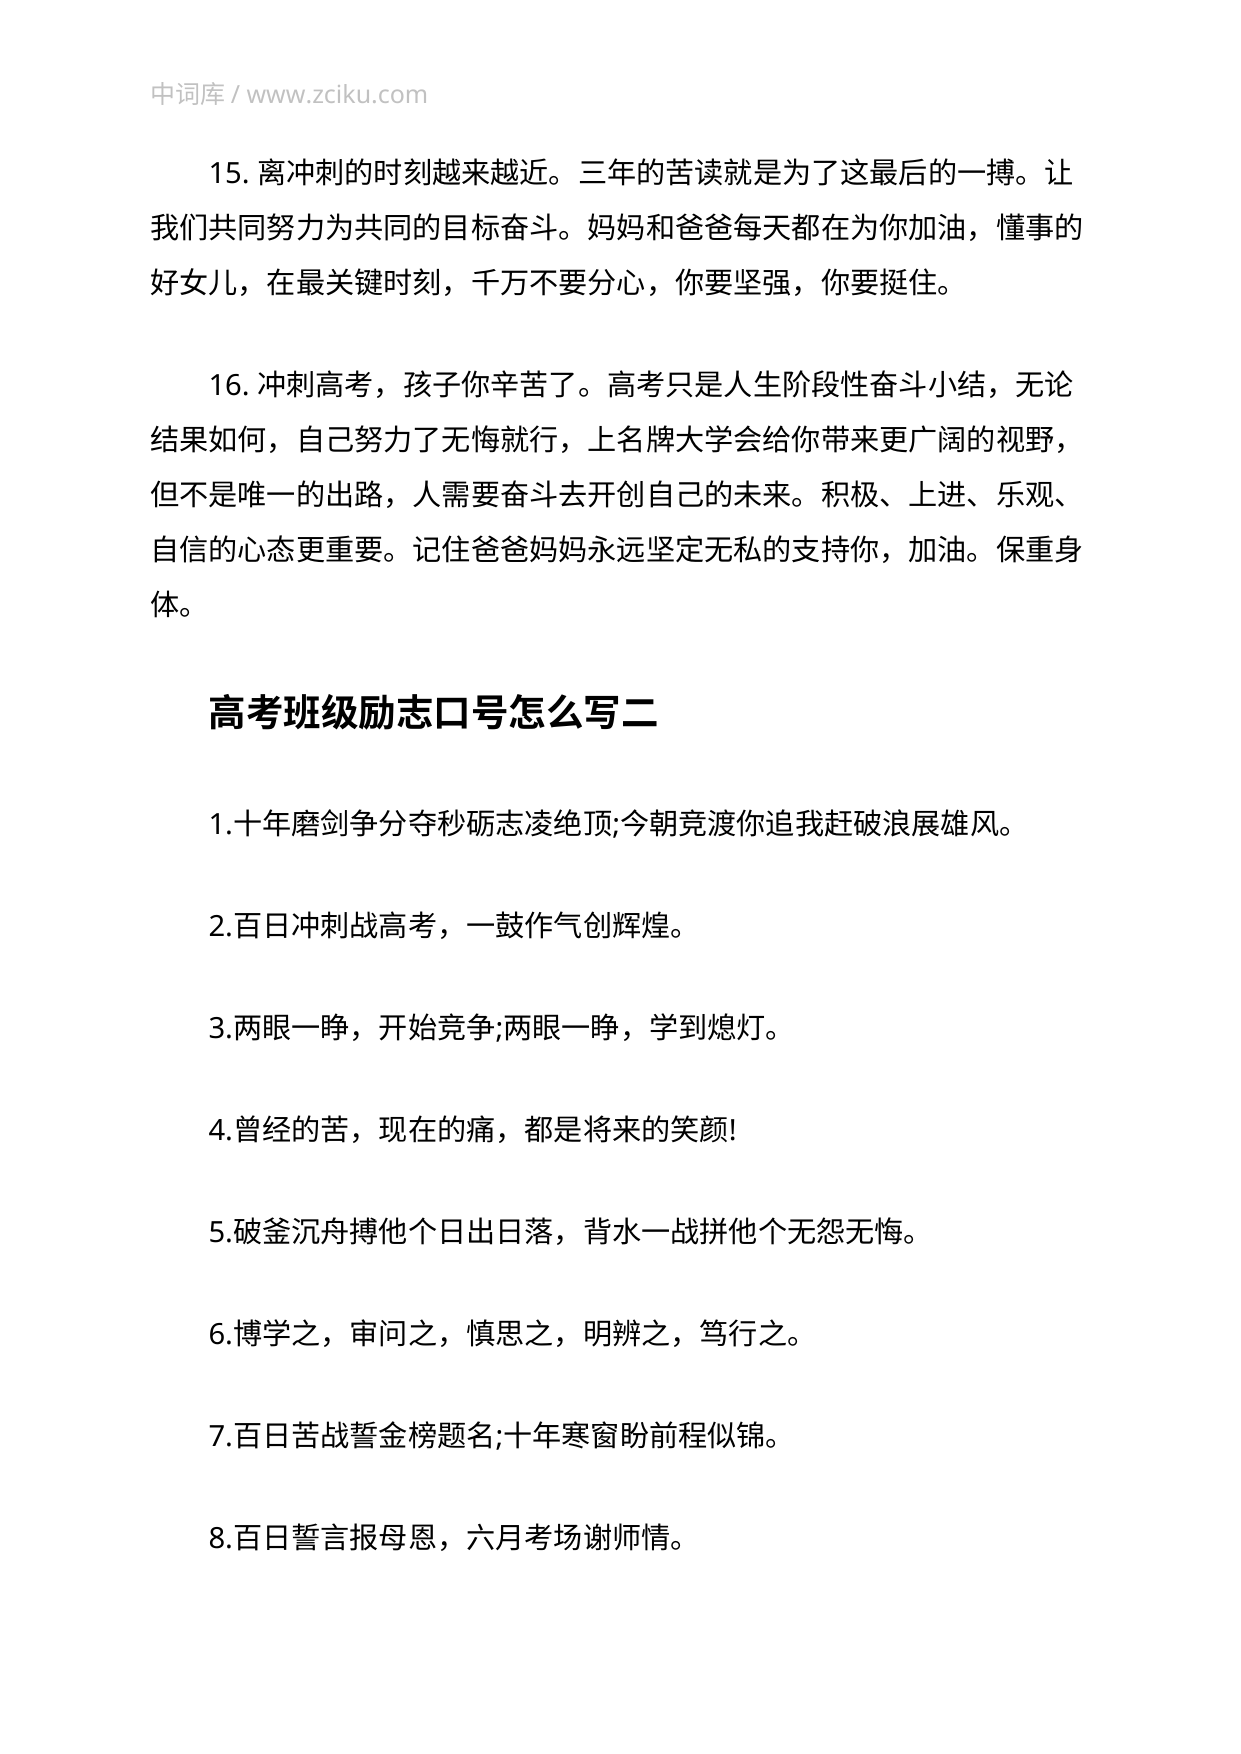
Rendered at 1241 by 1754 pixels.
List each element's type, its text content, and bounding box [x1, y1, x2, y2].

text 16. 冲刺高考，孩子你辛苦了。高考只是人生阶段性奋斗小结，无论结果如何，自己努力了无悔就行，上名牌大学会给你带来更广阔的视野，但不是唯一的出路，人需要奋斗去开创自己的未来。积极、上进、乐观、自信的心态更重要。记住爸爸妈妈永远坚定无私的支持你，加油。保重身体。 [150, 362, 1090, 624]
text 7.百日苦战誓金榜题名;十年寒窗盼前程似锦。 [150, 1412, 1090, 1455]
text 5.破釜沉舟搏他个日出日落，背水一战拼他个无怨无悔。 [150, 1208, 1090, 1251]
text 15. 离冲刺的时刻越来越近。三年的苦读就是为了这最后的一搏。让我们共同努力为共同的目标奋斗。妈妈和爸爸每天都在为你加油，懂事的好女儿，在最关键时刻，千万不要分心，你要坚强，你要挺住。 [150, 150, 1090, 302]
text 2.百日冲刺战高考，一鼓作气创辉煌。 [150, 902, 1090, 945]
text 4.曾经的苦，现在的痛，都是将来的笑颜! [150, 1106, 1090, 1149]
text 6.博学之，审问之，慎思之，明辨之，笃行之。 [150, 1310, 1090, 1353]
text 1.十年磨剑争分夺秒砺志凌绝顶;今朝竞渡你追我赶破浪展雄风。 [150, 801, 1090, 843]
text 8.百日誓言报母恩，六月考场谢师情。 [150, 1514, 1090, 1557]
text 3.两眼一睁，开始竞争;两眼一睁，学到熄灯。 [150, 1004, 1090, 1047]
text 高考班级励志口号怎么写二 [150, 683, 1090, 737]
